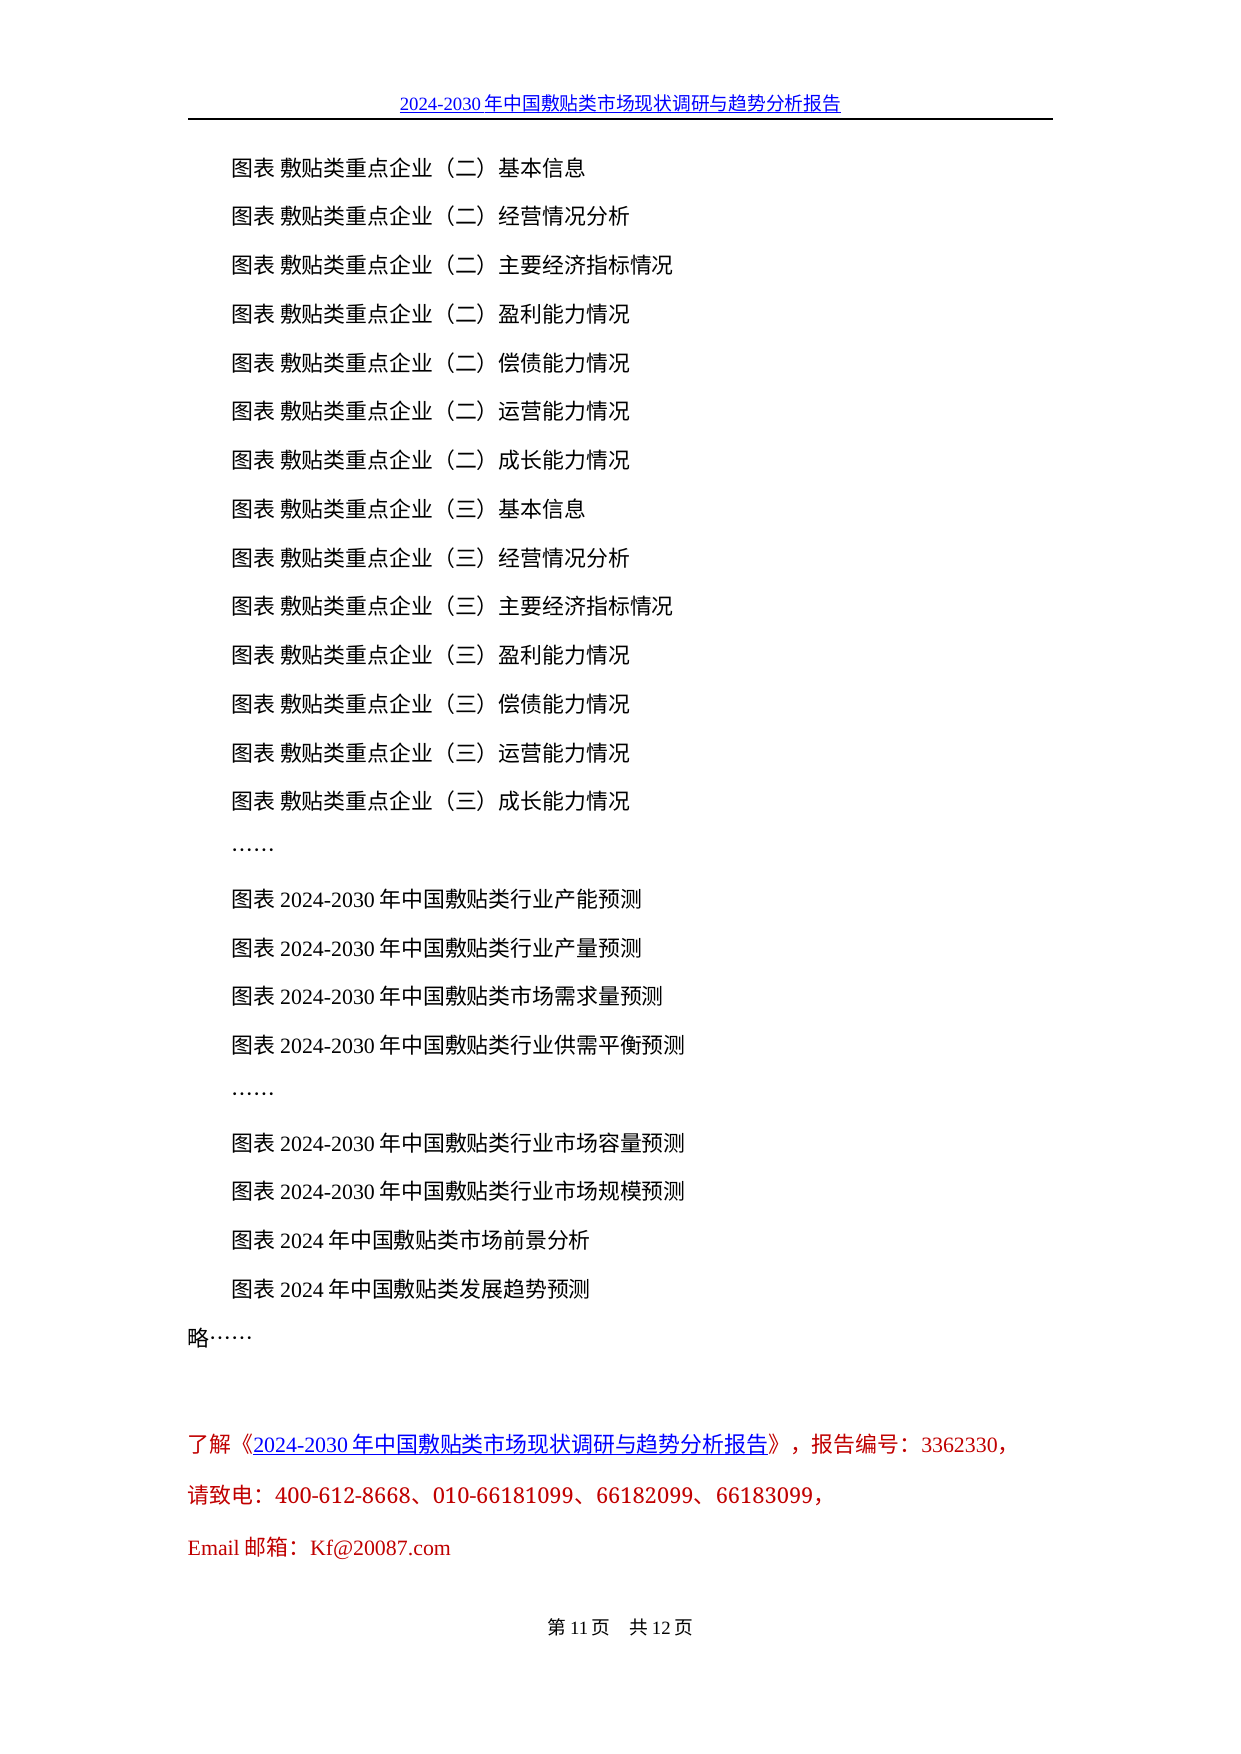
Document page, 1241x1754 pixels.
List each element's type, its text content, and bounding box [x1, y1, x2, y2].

text 了解《2024-2030年中国敷贴类市场现状调研与趋势分析报告》，报告编号：3362330， [187, 1427, 1053, 1459]
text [187, 150, 1053, 1353]
text 请致电：400-612-8668、010-66181099、66182099、66183099， [187, 1478, 1053, 1511]
text Email邮箱：Kf@20087.com [187, 1530, 1053, 1562]
